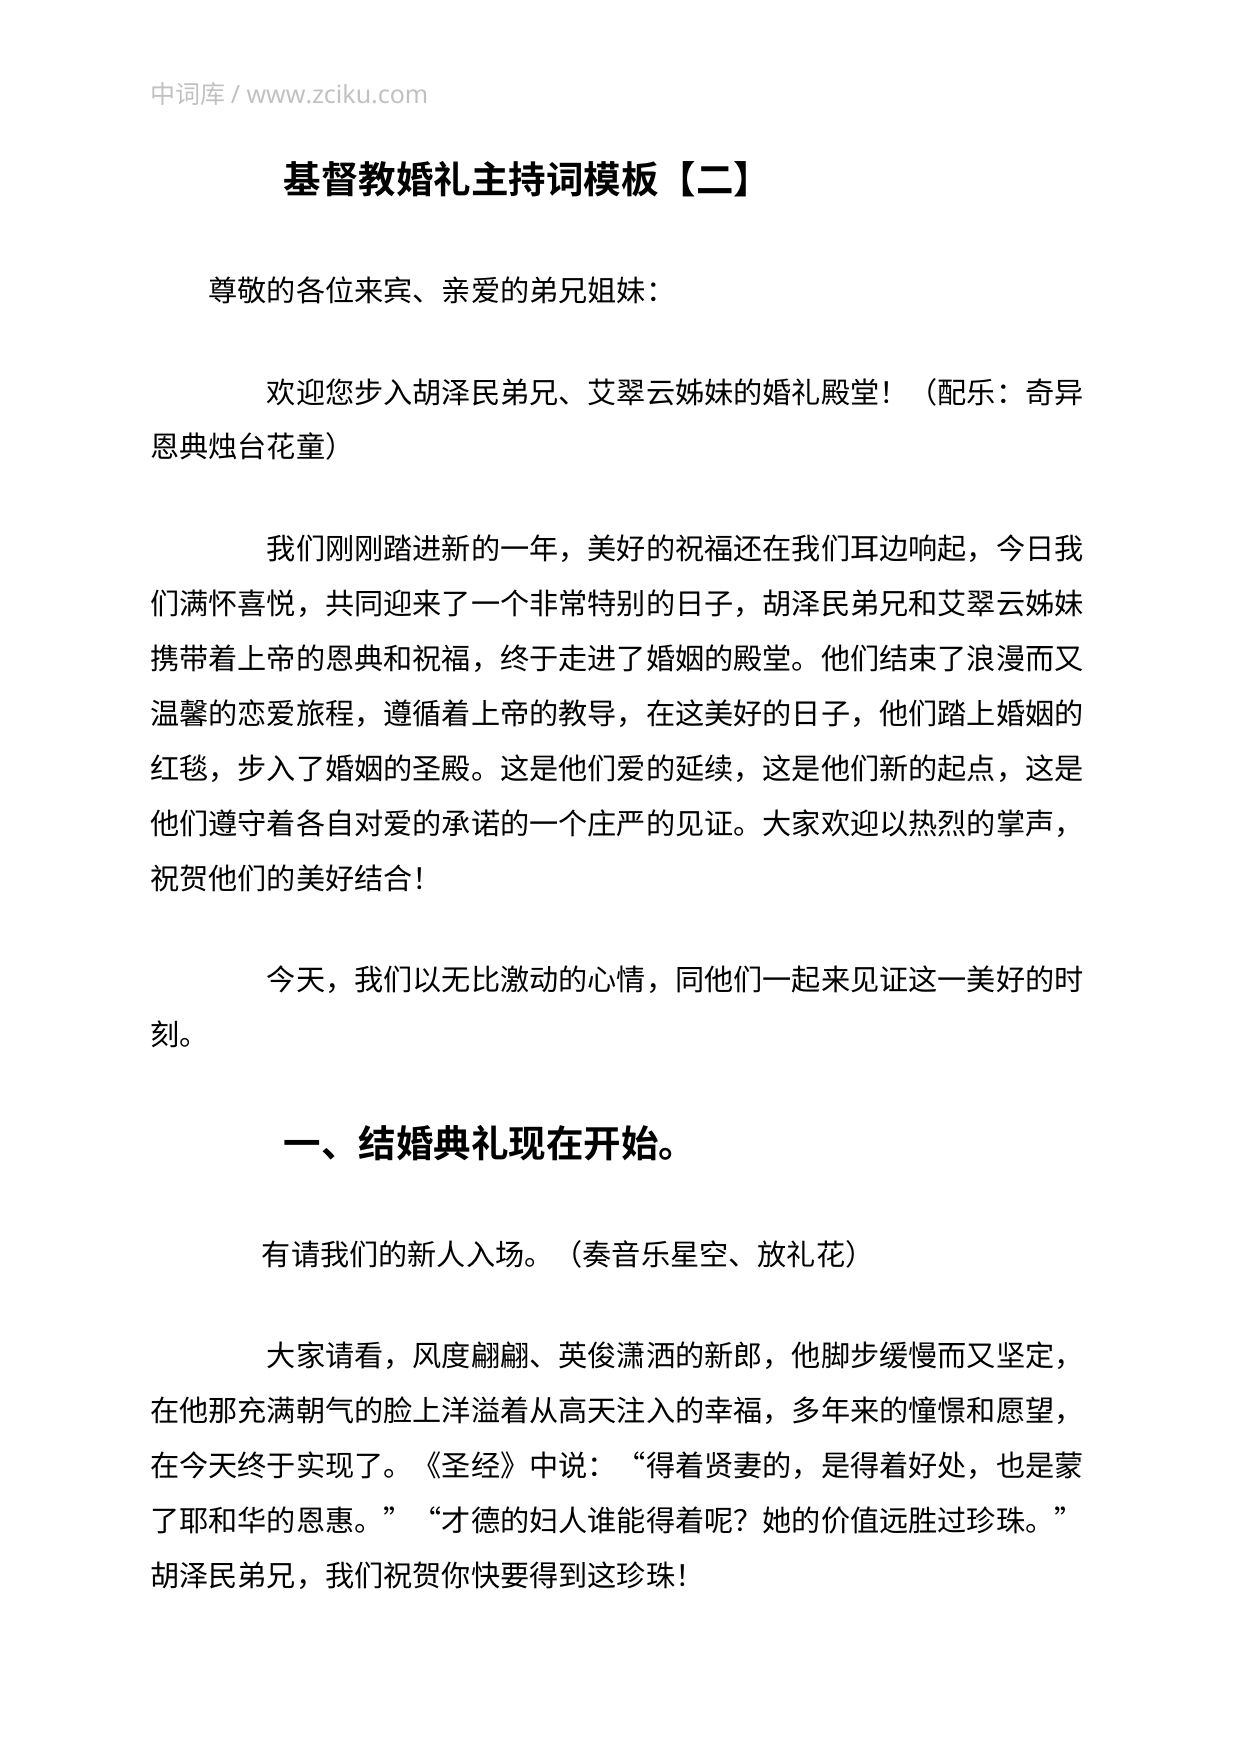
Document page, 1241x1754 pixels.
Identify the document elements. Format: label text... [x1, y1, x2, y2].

text 大家请看，风度翩翩、英俊潇洒的新郎，他脚步缓慢而又坚定，在他那充满朝气的脸上洋溢着从高天注入的幸福，多年来的憧憬和愿望，在今天终于实现了。《圣经》中说：“得着贤妻的，是得着好处，也是蒙了耶和华的恩惠。”“才德的妇人谁能得着呢？她的价值远胜过珍珠。”胡泽民弟兄，我们祝贺你快要得到这珍珠！ [150, 1333, 1090, 1595]
text 一、结婚典礼现在开始。 [150, 1114, 1090, 1168]
text 欢迎您步入胡泽民弟兄、艾翠云姊妹的婚礼殿堂！（配乐：奇异恩典烛台花童） [150, 369, 1090, 466]
text 我们刚刚踏进新的一年，美好的祝福还在我们耳边响起，今日我们满怀喜悦，共同迎来了一个非常特别的日子，胡泽民弟兄和艾翠云姊妹携带着上帝的恩典和祝福，终于走进了婚姻的殿堂。他们结束了浪漫而又温馨的恋爱旅程，遵循着上帝的教导，在这美好的日子，他们踏上婚姻的红毯，步入了婚姻的圣殿。这是他们爱的延续，这是他们新的起点，这是他们遵守着各自对爱的承诺的一个庄严的见证。大家欢迎以热烈的掌声，祝贺他们的美好结合！ [150, 526, 1090, 897]
text 尊敬的各位来宾、亲爱的弟兄姐妹： [150, 267, 1090, 310]
text 基督教婚礼主持词模板【二】 [150, 150, 1090, 204]
text 今天，我们以无比激动的心情，同他们一起来见证这一美好的时刻。 [150, 957, 1090, 1054]
text 有请我们的新人入场。（奏音乐星空、放礼花） [150, 1231, 1090, 1273]
